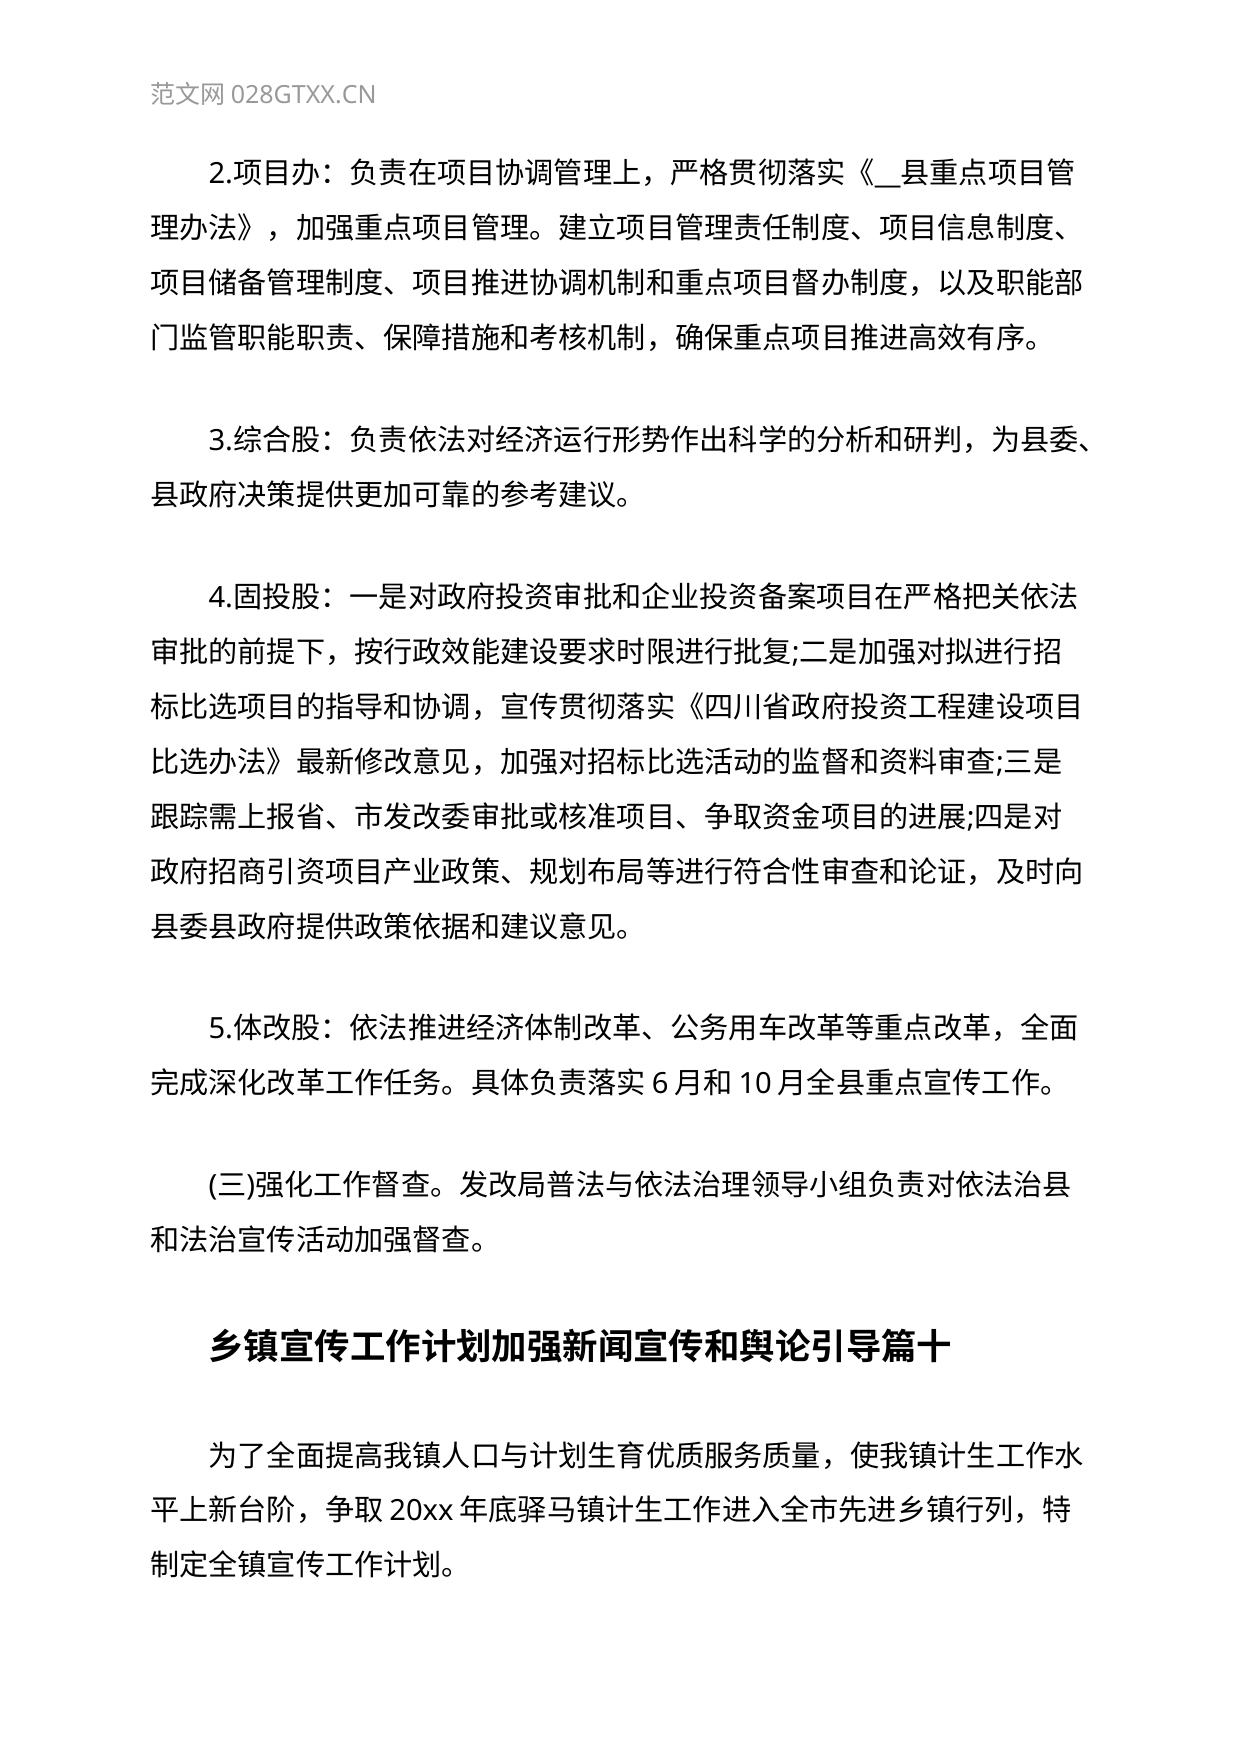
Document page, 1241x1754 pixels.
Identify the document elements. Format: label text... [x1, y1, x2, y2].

text 为了全面提高我镇人口与计划生育优质服务质量，使我镇计生工作水平上新台阶，争取20xx年底驿马镇计生工作进入全市先进乡镇行列，特制定全镇宣传工作计划。 [150, 1432, 1090, 1584]
text 5.体改股：依法推进经济体制改革、公务用车改革等重点改革，全面完成深化改革工作任务。具体负责落实6月和10月全县重点宣传工作。 [150, 1005, 1090, 1102]
text 乡镇宣传工作计划加强新闻宣传和舆论引导篇十 [150, 1319, 1090, 1370]
text 2.项目办：负责在项目协调管理上，严格贯彻落实《__县重点项目管理办法》，加强重点项目管理。建立项目管理责任制度、项目信息制度、项目储备管理制度、项目推进协调机制和重点项目督办制度，以及职能部门监管职能职责、保障措施和考核机制，确保重点项目推进高效有序。 [150, 150, 1090, 357]
text 4.固投股：一是对政府投资审批和企业投资备案项目在严格把关依法审批的前提下，按行政效能建设要求时限进行批复;二是加强对拟进行招标比选项目的指导和协调，宣传贯彻落实《四川省政府投资工程建设项目比选办法》最新修改意见，加强对招标比选活动的监督和资料审查;三是跟踪需上报省、市发改委审批或核准项目、争取资金项目的进展;四是对政府招商引资项目产业政策、规划布局等进行符合性审查和论证，及时向县委县政府提供政策依据和建议意见。 [150, 573, 1090, 945]
text 3.综合股：负责依法对经济运行形势作出科学的分析和研判，为县委、县政府决策提供更加可靠的参考建议。 [150, 417, 1090, 514]
text (三)强化工作督查。发改局普法与依法治理领导小组负责对依法治县和法治宣传活动加强督查。 [150, 1162, 1090, 1259]
